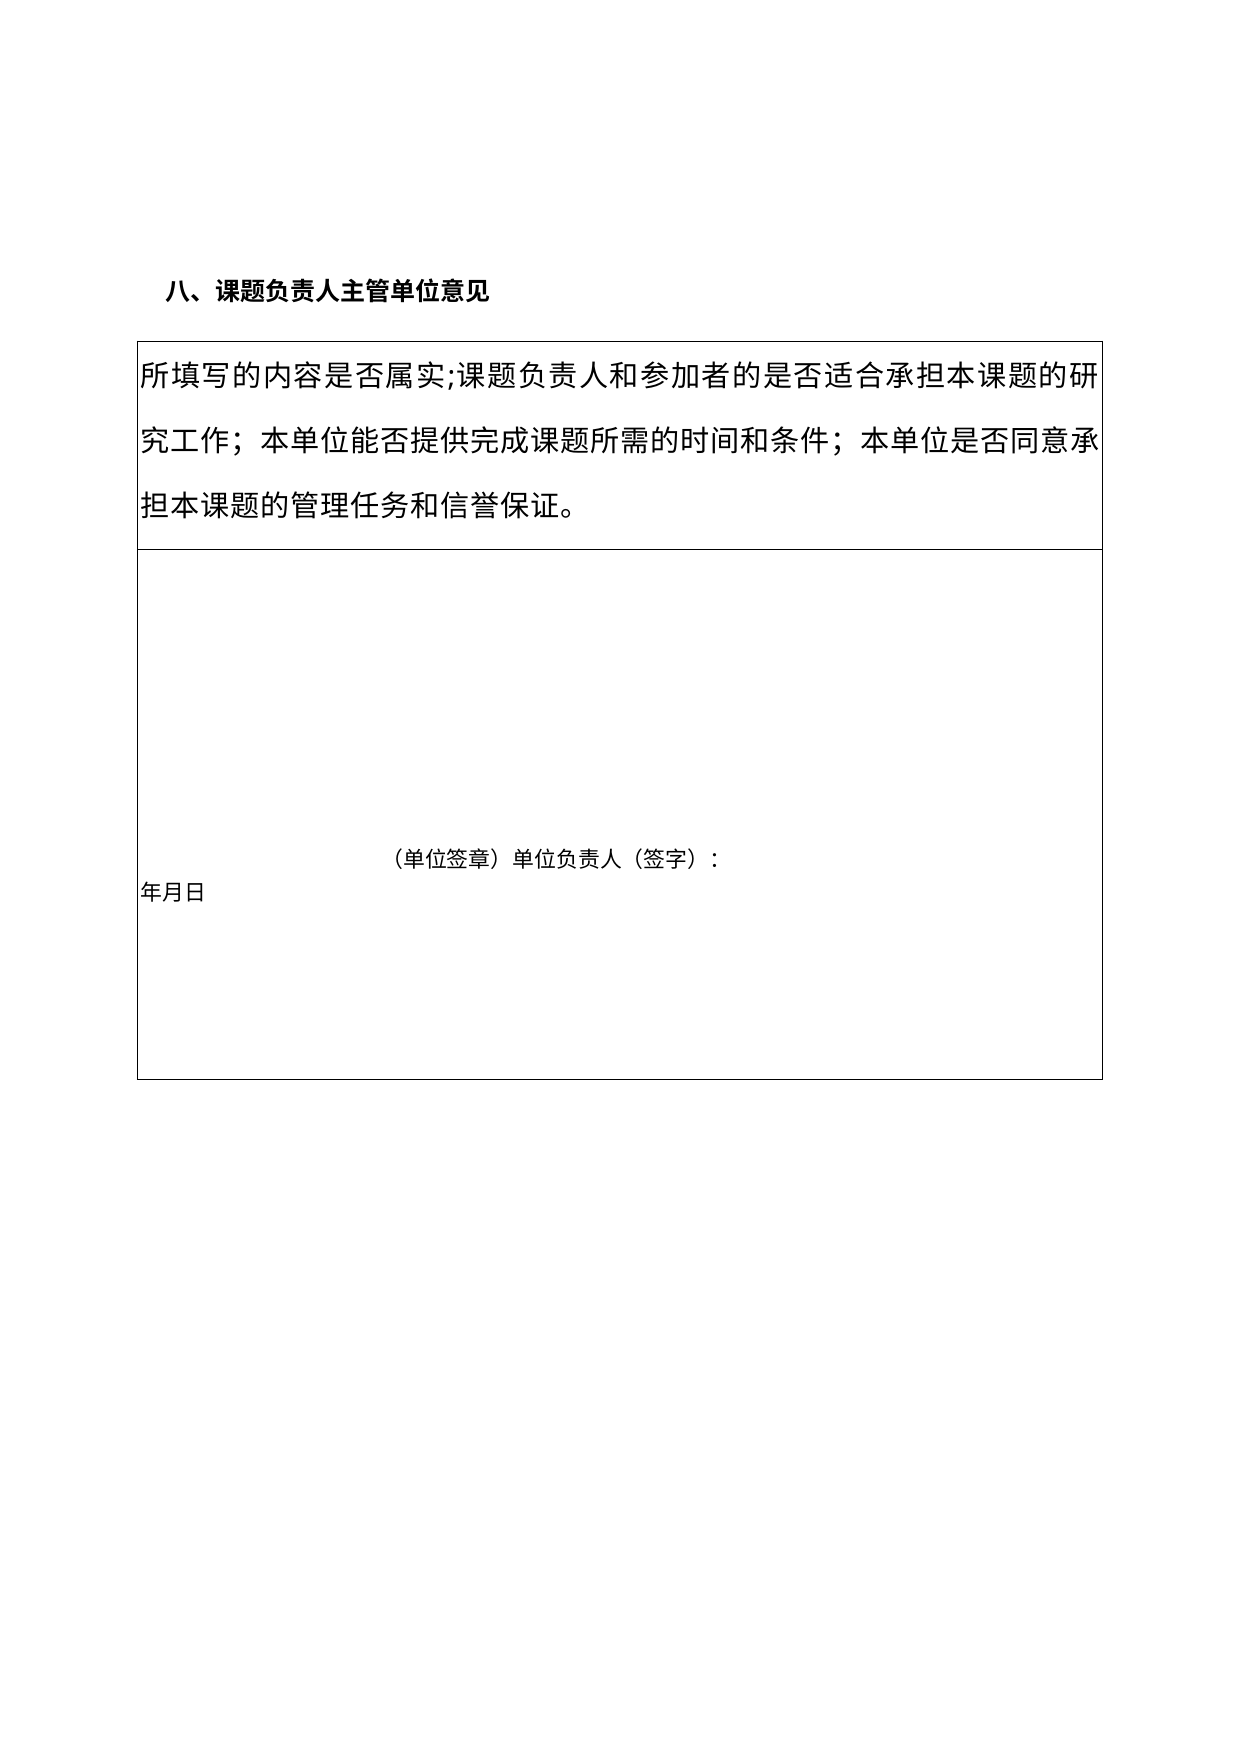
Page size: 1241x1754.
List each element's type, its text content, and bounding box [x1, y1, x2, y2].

table_header 所填写的内容是否属实;课题负责人和参加者的是否适合承担本课题的研究工作；本单位能否提供完成课题所需的时间和条件；本单位是否同意承担本课题的管理任务和信誉保证。 [138, 342, 1102, 549]
text 八、课题负责人主管单位意见 [165, 257, 1075, 322]
table_cell （单位签章）单位负责人（签字）： 年月日 [138, 550, 1102, 1079]
